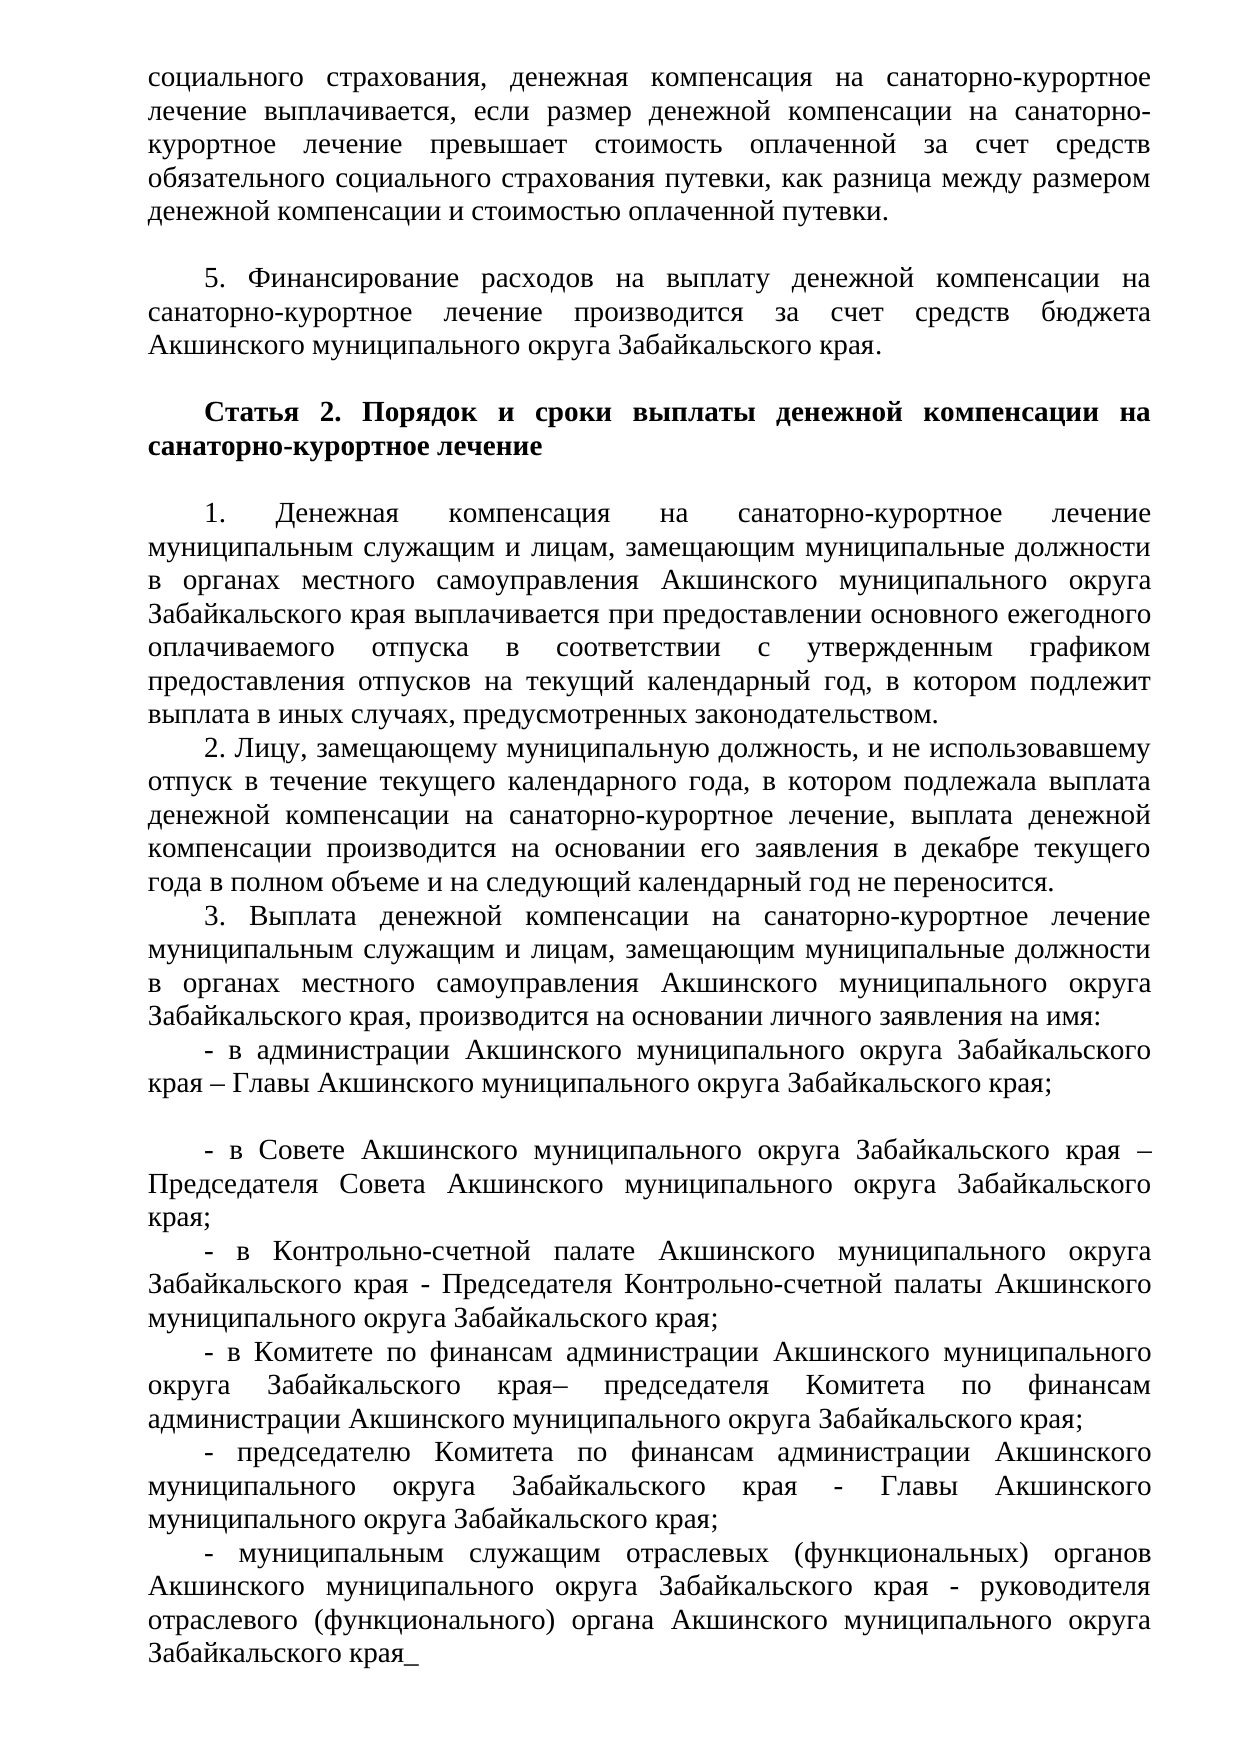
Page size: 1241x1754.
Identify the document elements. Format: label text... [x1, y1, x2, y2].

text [148, 59, 1152, 227]
text - в администрации Акшинского муниципального округа Забайкальского края – Главы Акшинского муниципального округа Забайкальского края; [148, 1032, 1152, 1099]
text 5. Финансирование расходов на выплату денежной компенсации на санаторно-курортное лечение производится за счет средств бюджета Акшинского муниципального округа Забайкальского края. [148, 260, 1152, 361]
text - в Контрольно-счетной палате Акшинского муниципального округа Забайкальского края - Председателя Контрольно-счетной палаты Акшинского муниципального округа Забайкальского края; [148, 1233, 1152, 1334]
text - председателю Комитета по финансам администрации Акшинского муниципального округа Забайкальского края - Главы Акшинского муниципального округа Забайкальского края; [148, 1434, 1152, 1535]
text - в Совете Акшинского муниципального округа Забайкальского края – Председателя Совета Акшинского муниципального округа Забайкальского края; [148, 1132, 1152, 1233]
text - муниципальным служащим отраслевых (функциональных) органов Акшинского муниципального округа Забайкальского края - руководителя отраслевого (функционального) органа Акшинского муниципального округа Забайкальского края_ [148, 1535, 1152, 1669]
text Статья 2. Порядок и сроки выплаты денежной компенсации на санаторно-курортное лечение [148, 394, 1152, 462]
text 2. Лицу, замещающему муниципальную должность, и не использовавшему отпуск в течение текущего календарного года, в котором подлежала выплата денежной компенсации на санаторно-курортное лечение, выплата денежной компенсации производится на основании его заявления в декабре текущего года в полном объеме и на следующий календарный год не переносится. [148, 730, 1152, 898]
text - в Комитете по финансам администрации Акшинского муниципального округа Забайкальского края– председателя Комитета по финансам администрации Акшинского муниципального округа Забайкальского края; [148, 1334, 1152, 1434]
text 1. Денежная компенсация на санаторно-курортное лечение муниципальным служащим и лицам, замещающим муниципальные должности в органах местного самоуправления Акшинского муниципального округа Забайкальского края выплачивается при предоставлении основного ежегодного оплачиваемого отпуска в соответствии с утвержденным графиком предоставления отпусков на текущий календарный год, в котором подлежит выплата в иных случаях, предусмотренных законодательством. [148, 495, 1152, 730]
text 3. Выплата денежной компенсации на санаторно-курортное лечение муниципальным служащим и лицам, замещающим муниципальные должности в органах местного самоуправления Акшинского муниципального округа Забайкальского края, производится на основании личного заявления на имя: [148, 898, 1152, 1032]
